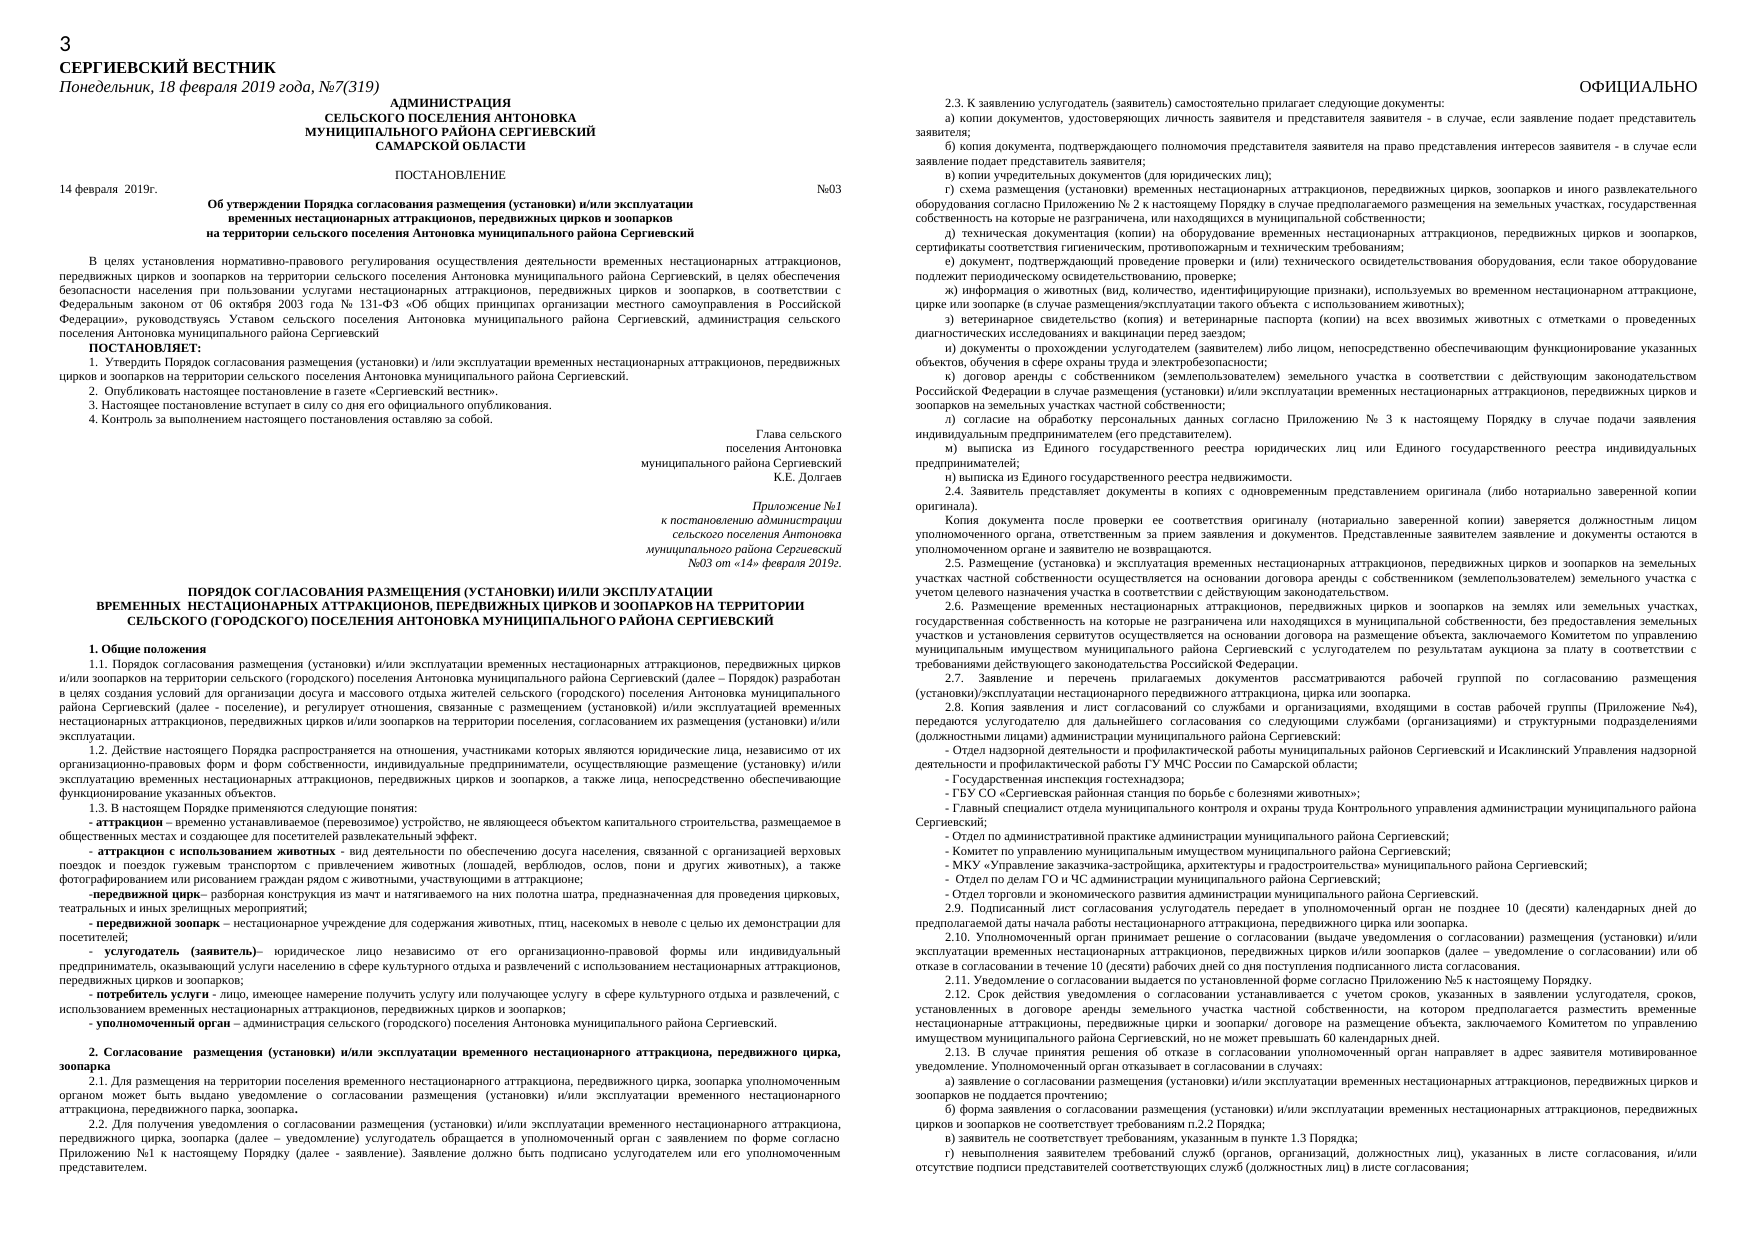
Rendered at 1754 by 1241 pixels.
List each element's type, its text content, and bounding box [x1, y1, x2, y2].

text а) заявление о согласовании размещения (установки) и/или эксплуатации временных нестационарных аттракционов, передвижных цирков и зоопарков не поддается прочтению; [915, 1073, 1698, 1102]
text - передвижной зоопарк – нестационарное учреждение для содержания животных, птиц, насекомых в неволе с целью их демонстрации для посетителей; [59, 915, 842, 944]
text г) невыполнения заявителем требований служб (органов, организаций, должностных лиц), указанных в листе согласования, и/или отсутствие подписи представителей соответствующих служб (должностных лиц) в листе согласования; [915, 1145, 1698, 1174]
text - Отдел торговли и экономического развития администрации муниципального района Сергиевский. [915, 887, 1698, 901]
text №03 от «14» февраля 2019г. [59, 556, 842, 570]
text АДМИНИСТРАЦИЯ [59, 96, 842, 110]
text 2.2. Для получения уведомления о согласовании размещения (установки) и/или эксплуатации временного нестационарного аттракциона, передвижного цирка, зоопарка (далее – уведомление) услугодатель обращается в уполномоченный орган с заявлением по форме согласно Приложению №1 к настоящему Порядку (далее - заявление). Заявление должно быть подписано услугодателем или его уполномоченным представителем. [59, 1117, 842, 1174]
text - аттракцион – временно устанавливаемое (перевозимое) устройство, не являющееся объектом капитального строительства, размещаемое в общественных местах и создающее для посетителей развлекательный эффект. [59, 815, 842, 843]
text ПОСТАНОВЛЕНИЕ [59, 168, 842, 182]
text - Комитет по управлению муниципальным имуществом муниципального района Сергиевский; [915, 843, 1698, 858]
text 2.13. В случае принятия решения об отказе в согласовании уполномоченный орган направляет в адрес заявителя мотивированное уведомление. Уполномоченный орган отказывает в согласовании в случаях: [915, 1045, 1698, 1073]
text Приложение №1 [59, 498, 842, 513]
text 1.1. Порядок согласования размещения (установки) и/или эксплуатации временных нестационарных аттракционов, передвижных цирков и/или зоопарков на территории сельского (городского) поселения Антоновка муниципального района Сергиевский (далее – Порядок) разработан в целях создания условий для организации досуга и массового отдыха жителей сельского (городского) поселения Антоновка муниципального района Сергиевский (далее - поселение), и регулирует отношения, связанные с размещением (установкой) и/или эксплуатацией временных нестационарных аттракционов, передвижных цирков и/или зоопарков на территории поселения, согласованием их размещения (установки) и/или эксплуатации. [59, 657, 842, 743]
text СЕЛЬСКОГО ПОСЕЛЕНИЯ АНТОНОВКА [59, 110, 842, 125]
text 1. Общие положения [59, 642, 842, 657]
text 4. Контроль за выполнением настоящего постановления оставляю за собой. [59, 412, 842, 427]
text К.Е. Долгаев [59, 470, 842, 484]
text к постановлению администрации [59, 513, 842, 527]
text 2.1. Для размещения на территории поселения временного нестационарного аттракциона, передвижного цирка, зоопарка уполномоченным органом может быть выдано уведомление о согласовании размещения (установки) и/или эксплуатации временного нестационарного аттракциона, передвижного парка, зоопарка. [59, 1073, 842, 1117]
text ПОСТАНОВЛЯЕТ: [59, 340, 842, 355]
text 2.9. Подписанный лист согласования услугодатель передает в уполномоченный орган не позднее 10 (десяти) календарных дней до предполагаемой даты начала работы нестационарного аттракциона, передвижного цирка или зоопарка. [915, 901, 1698, 930]
text сельского поселения Антоновка [59, 527, 842, 542]
text м) выписка из Единого государственного реестра юридических лиц или Единого государственного реестра индивидуальных предпринимателей; [915, 441, 1698, 470]
text 2.7. Заявление и перечень прилагаемых документов рассматриваются рабочей группой по согласованию размещения (установки)/эксплуатации нестационарного передвижного аттракциона, цирка или зоопарка. [915, 671, 1698, 700]
text 1. Утвердить Порядок согласования размещения (установки) и /или эксплуатации временных нестационарных аттракционов, передвижных цирков и зоопарков на территории сельского поселения Антоновка муниципального района Сергиевский. [59, 355, 842, 383]
text н) выписка из Единого государственного реестра недвижимости. [915, 470, 1698, 484]
text 14 февраля 2019г. №03 [59, 182, 842, 197]
text е) документ, подтверждающий проведение проверки и (или) технического освидетельствования оборудования, если такое оборудование подлежит периодическому освидетельствованию, проверке; [915, 254, 1698, 283]
text и) документы о прохождении услугодателем (заявителем) либо лицом, непосредственно обеспечивающим функционирование указанных объектов, обучения в сфере охраны труда и электробезопасности; [915, 340, 1698, 369]
text 2.8. Копия заявления и лист согласований со службами и организациями, входящими в состав рабочей группы (Приложение №4), передаются услугодателю для дальнейшего согласования со следующими службами (организациями) и структурными подразделениями (должностными лицами) администрации муниципального района Сергиевский: [915, 700, 1698, 743]
text - Отдел по административной практике администрации муниципального района Сергиевский; [915, 829, 1698, 843]
text - Отдел надзорной деятельности и профилактической работы муниципальных районов Сергиевский и Исаклинский Управления надзорной деятельности и профилактической работы ГУ МЧС России по Самарской области; [915, 743, 1698, 772]
text д) техническая документация (копии) на оборудование временных нестационарных аттракционов, передвижных цирков и зоопарков, сертификаты соответствия гигиеническим, противопожарным и техническим требованиям; [915, 225, 1698, 254]
text 1.2. Действие настоящего Порядка распространяется на отношения, участниками которых являются юридические лица, независимо от их организационно-правовых форм и форм собственности, индивидуальные предприниматели, осуществляющие размещение (установку) и/или эксплуатацию временных нестационарных аттракционов, передвижных цирков и зоопарков, а также лица, непосредственно обеспечивающие функционирование указанных объектов. [59, 743, 842, 800]
text Глава сельского [59, 427, 842, 441]
text в) заявитель не соответствует требованиям, указанным в пункте 1.3 Порядка; [915, 1131, 1698, 1145]
text муниципального района Сергиевский [59, 542, 842, 556]
text б) форма заявления о согласовании размещения (установки) и/или эксплуатации временных нестационарных аттракционов, передвижных цирков и зоопарков не соответствует требованиям п.2.2 Порядка; [915, 1102, 1698, 1131]
text 1.3. В настоящем Порядке применяются следующие понятия: [59, 800, 842, 815]
text - потребитель услуги - лицо, имеющее намерение получить услугу или получающее услугу в сфере культурного отдыха и развлечений, с использованием временных нестационарных аттракционов, передвижных цирков и зоопарков; [59, 987, 842, 1016]
text - услугодатель (заявитель)– юридическое лицо независимо от его организационно-правовой формы или индивидуальный предприниматель, оказывающий услуги населению в сфере культурного отдыха и развлечений с использованием нестационарных аттракционов, передвижных цирков и зоопарков; [59, 944, 842, 987]
text к) договор аренды с собственником (землепользователем) земельного участка в соответствии с действующим законодательством Российской Федерации в случае размещения (установки) и/или эксплуатации временных нестационарных аттракционов, передвижных цирков и зоопарков на земельных участках частной собственности; [915, 369, 1698, 412]
text Копия документа после проверки ее соответствия оригиналу (нотариально заверенной копии) заверяется должностным лицом уполномоченного органа, ответственным за прием заявления и документов. Представленные заявителем заявление и документы остаются в уполномоченном органе и заявителю не возвращаются. [915, 513, 1698, 556]
text на территории сельского поселения Антоновка муниципального района Сергиевский [59, 225, 842, 240]
text 2.11. Уведомление о согласовании выдается по установленной форме согласно Приложению №5 к настоящему Порядку. [915, 973, 1698, 987]
text в) копии учредительных документов (для юридических лиц); [915, 168, 1698, 182]
text - аттракцион с использованием животных - вид деятельности по обеспечению досуга населения, связанной с организацией верховых поездок и поездок гужевым транспортом с привлечением животных (лошадей, верблюдов, ослов, пони и других животных), а также фотографированием или рисованием граждан рядом с животными, участвующими в аттракционе; [59, 843, 842, 887]
text - Главный специалист отдела муниципального контроля и охраны труда Контрольного управления администрации муниципального района Сергиевский; [915, 800, 1698, 829]
text САМАРСКОЙ ОБЛАСТИ [59, 139, 842, 153]
text - Отдел по делам ГО и ЧС администрации муниципального района Сергиевский; [915, 872, 1698, 887]
text -передвижной цирк– разборная конструкция из мачт и натягиваемого на них полотна шатра, предназначенная для проведения цирковых, театральных и иных зрелищных мероприятий; [59, 887, 842, 915]
text ж) информация о животных (вид, количество, идентифицирующие признаки), используемых во временном нестационарном аттракционе, цирке или зоопарке (в случае размещения/эксплуатации такого объекта с использованием животных); [915, 283, 1698, 312]
text л) согласие на обработку персональных данных согласно Приложению № 3 к настоящему Порядку в случае подачи заявления индивидуальным предпринимателем (его представителем). [915, 412, 1698, 441]
text 2.3. К заявлению услугодатель (заявитель) самостоятельно прилагает следующие документы: [915, 96, 1698, 110]
text 2. Опубликовать настоящее постановление в газете «Сергиевский вестник». [59, 383, 842, 398]
text 2.5. Размещение (установка) и эксплуатация временных нестационарных аттракционов, передвижных цирков и зоопарков на земельных участках частной собственности осуществляется на основании договора аренды с собственником (землепользователем) земельного участка с учетом целевого назначения участка в соответствии с действующим законодательством. [915, 556, 1698, 599]
text 2.6. Размещение временных нестационарных аттракционов, передвижных цирков и зоопарков на землях или земельных участках, государственная собственность на которые не разграничена или находящихся в муниципальной собственности, без предоставления земельных участков и установления сервитутов осуществляется на основании договора на размещение объекта, заключаемого Комитетом по управлению муниципальным имуществом муниципального района Сергиевский с услугодателем по результатам аукциона за плату в соответствии с требованиями действующего законодательства Российской Федерации. [915, 599, 1698, 671]
text а) копии документов, удостоверяющих личность заявителя и представителя заявителя - в случае, если заявление подает представитель заявителя; [915, 110, 1698, 139]
text б) копия документа, подтверждающего полномочия представителя заявителя на право представления интересов заявителя - в случае если заявление подает представитель заявителя; [915, 139, 1698, 168]
text 2. Согласование размещения (установки) и/или эксплуатации временного нестационарного аттракциона, передвижного цирка, зоопарка [59, 1045, 842, 1073]
text 2.4. Заявитель представляет документы в копиях с одновременным представлением оригинала (либо нотариально заверенной копии оригинала). [915, 484, 1698, 513]
text - МКУ «Управление заказчика-застройщика, архитектуры и градостроительства» муниципального района Сергиевский; [915, 858, 1698, 872]
text муниципального района Сергиевский [59, 455, 842, 470]
text временных нестационарных аттракционов, передвижных цирков и зоопарков [59, 211, 842, 225]
text з) ветеринарное свидетельство (копия) и ветеринарные паспорта (копии) на всех ввозимых животных с отметками о проведенных диагностических исследованиях и вакцинации перед заездом; [915, 312, 1698, 340]
text - ГБУ СО «Сергиевская районная станция по борьбе с болезнями животных»; [915, 786, 1698, 800]
text 2.12. Срок действия уведомления о согласовании устанавливается с учетом сроков, указанных в заявлении услугодателя, сроков, установленных в договоре аренды земельного участка частной собственности, на котором предполагается разместить временные нестационарные аттракционы, передвижные цирки и зоопарки/ договоре на размещение объекта, заключаемого Комитетом по управлению имуществом муниципального района Сергиевский, но не может превышать 60 календарных дней. [915, 987, 1698, 1045]
text В целях установления нормативно-правового регулирования осуществления деятельности временных нестационарных аттракционов, передвижных цирков и зоопарков на территории сельского поселения Антоновка муниципального района Сергиевский, в целях обеспечения безопасности населения при пользовании услугами нестационарных аттракционов, передвижных цирков и зоопарков, в соответствии с Федеральным законом от 06 октября 2003 года № 131-ФЗ «Об общих принципах организации местного самоуправления в Российской Федерации», руководствуясь Уставом сельского поселения Антоновка муниципального района Сергиевский, администрация сельского поселения Антоновка муниципального района Сергиевский [59, 254, 842, 340]
text МУНИЦИПАЛЬНОГО РАЙОНА СЕРГИЕВСКИЙ [59, 125, 842, 139]
text 3. Настоящее постановление вступает в силу со дня его официального опубликования. [59, 398, 842, 412]
text - Государственная инспекция гостехнадзора; [915, 772, 1698, 786]
text поселения Антоновка [59, 441, 842, 455]
text ВРЕМЕННЫХ НЕСТАЦИОНАРНЫХ АТТРАКЦИОНОВ, ПЕРЕДВИЖНЫХ ЦИРКОВ И ЗООПАРКОВ НА ТЕРРИТОРИИ СЕЛЬСКОГО (ГОРОДСКОГО) ПОСЕЛЕНИЯ АНТОНОВКА МУНИЦИПАЛЬНОГО РАЙОНА СЕРГИЕВСКИЙ [59, 599, 842, 628]
text - уполномоченный орган – администрация сельского (городского) поселения Антоновка муниципального района Сергиевский. [59, 1016, 842, 1030]
text Об утверждении Порядка согласования размещения (установки) и/или эксплуатации [59, 197, 842, 211]
text ПОРЯДОК СОГЛАСОВАНИЯ РАЗМЕЩЕНИЯ (УСТАНОВКИ) И/ИЛИ ЭКСПЛУАТАЦИИ [59, 585, 842, 599]
text 2.10. Уполномоченный орган принимает решение о согласовании (выдаче уведомления о согласовании) размещения (установки) и/или эксплуатации временных нестационарных аттракционов, передвижных цирков и/или зоопарков (далее – уведомление о согласовании) или об отказе в согласовании в течение 10 (десяти) рабочих дней со дня поступления подписанного листа согласования. [915, 930, 1698, 973]
text г) схема размещения (установки) временных нестационарных аттракционов, передвижных цирков, зоопарков и иного развлекательного оборудования согласно Приложению № 2 к настоящему Порядку в случае предполагаемого размещения на земельных участках, государственная собственность на которые не разграничена, или находящихся в муниципальной собственности; [915, 182, 1698, 225]
